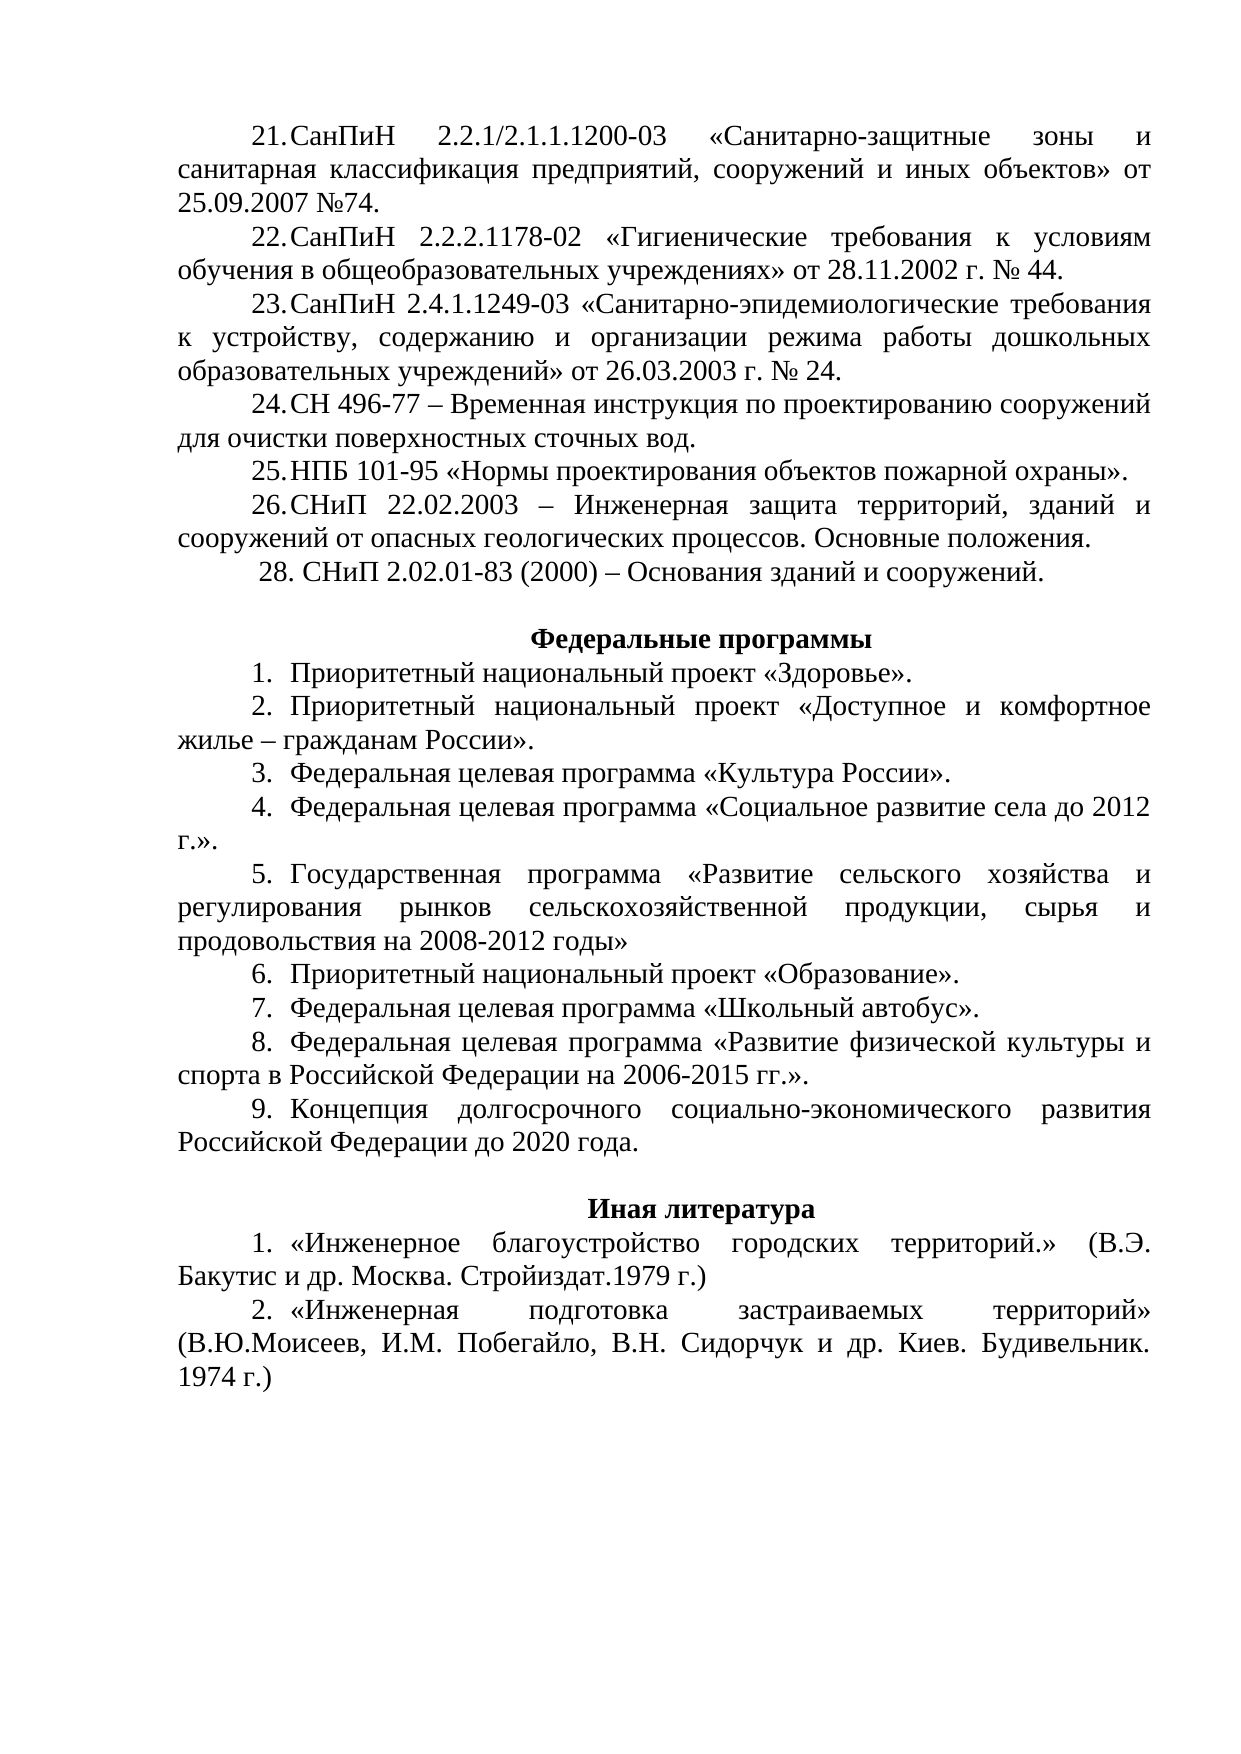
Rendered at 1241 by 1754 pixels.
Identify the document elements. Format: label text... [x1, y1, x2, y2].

list НПБ 101-95 «Нормы проектирования объектов пожарной охраны». [177, 453, 1152, 487]
list Приоритетный национальный проект «Здоровье». [177, 655, 1152, 688]
list СанПиН 2.2.2.1178-02 «Гигиенические требования к условиям обучения в общеобразовательных учреждениях» от 28.11.2002 г. № 44. [177, 219, 1152, 286]
list Концепция долгосрочного социально-экономического развития Российской Федерации до 2020 года. [177, 1091, 1152, 1158]
list Государственная программа «Развитие сельского хозяйства и регулирования рынков сельскохозяйственной продукции, сырья и продовольствия на 2008-2012 годы» [177, 856, 1152, 957]
list СанПиН 2.4.1.1249-03 «Санитарно-эпидемиологические требования к устройству, содержанию и организации режима работы дошкольных образовательных учреждений» от 26.03.2003 г. № 24. [177, 286, 1152, 386]
list Приоритетный национальный проект «Образование». [177, 957, 1152, 990]
text Федеральные программы [177, 621, 1152, 655]
list Федеральная целевая программа «Школьный автобус». [177, 990, 1152, 1024]
list Федеральная целевая программа «Социальное развитие села до .». [177, 789, 1152, 856]
list Федеральная целевая программа «Развитие физической культуры и спорта в Российской Федерации на 2006-2015 гг.». [177, 1024, 1152, 1091]
list Федеральная целевая программа «Культура России». [177, 755, 1152, 789]
list СН 496-77 – Временная инструкция по проектированию сооружений для очистки поверхностных сточных вод. [177, 386, 1152, 453]
list Приоритетный национальный проект «Доступное и комфортное жилье – гражданам России». [177, 688, 1152, 755]
text Иная литература [177, 1191, 1152, 1225]
list «Инженерное благоустройство городских территорий.» (В.Э. Бакутис и др. Москва. Стройиздат.1979 г.) [177, 1225, 1152, 1292]
list «Инженерная подготовка застраиваемых территорий» (В.Ю.Моисеев, И.М. Побегайло, В.Н. Сидорчук и др. Киев. Будивельник. .) [177, 1292, 1152, 1393]
text 28. СНиП 2.02.01-83 (2000) – Основания зданий и сооружений. [177, 554, 1152, 588]
list СНиП 22.02.2003 – Инженерная защита территорий, зданий и сооружений от опасных геологических процессов. Основные положения. [177, 487, 1152, 554]
list СанПиН 2.2.1/2.1.1.1200-03 «Санитарно-защитные зоны и санитарная классификация предприятий, сооружений и иных объектов» от 25.09.2007 №74. [177, 118, 1152, 219]
